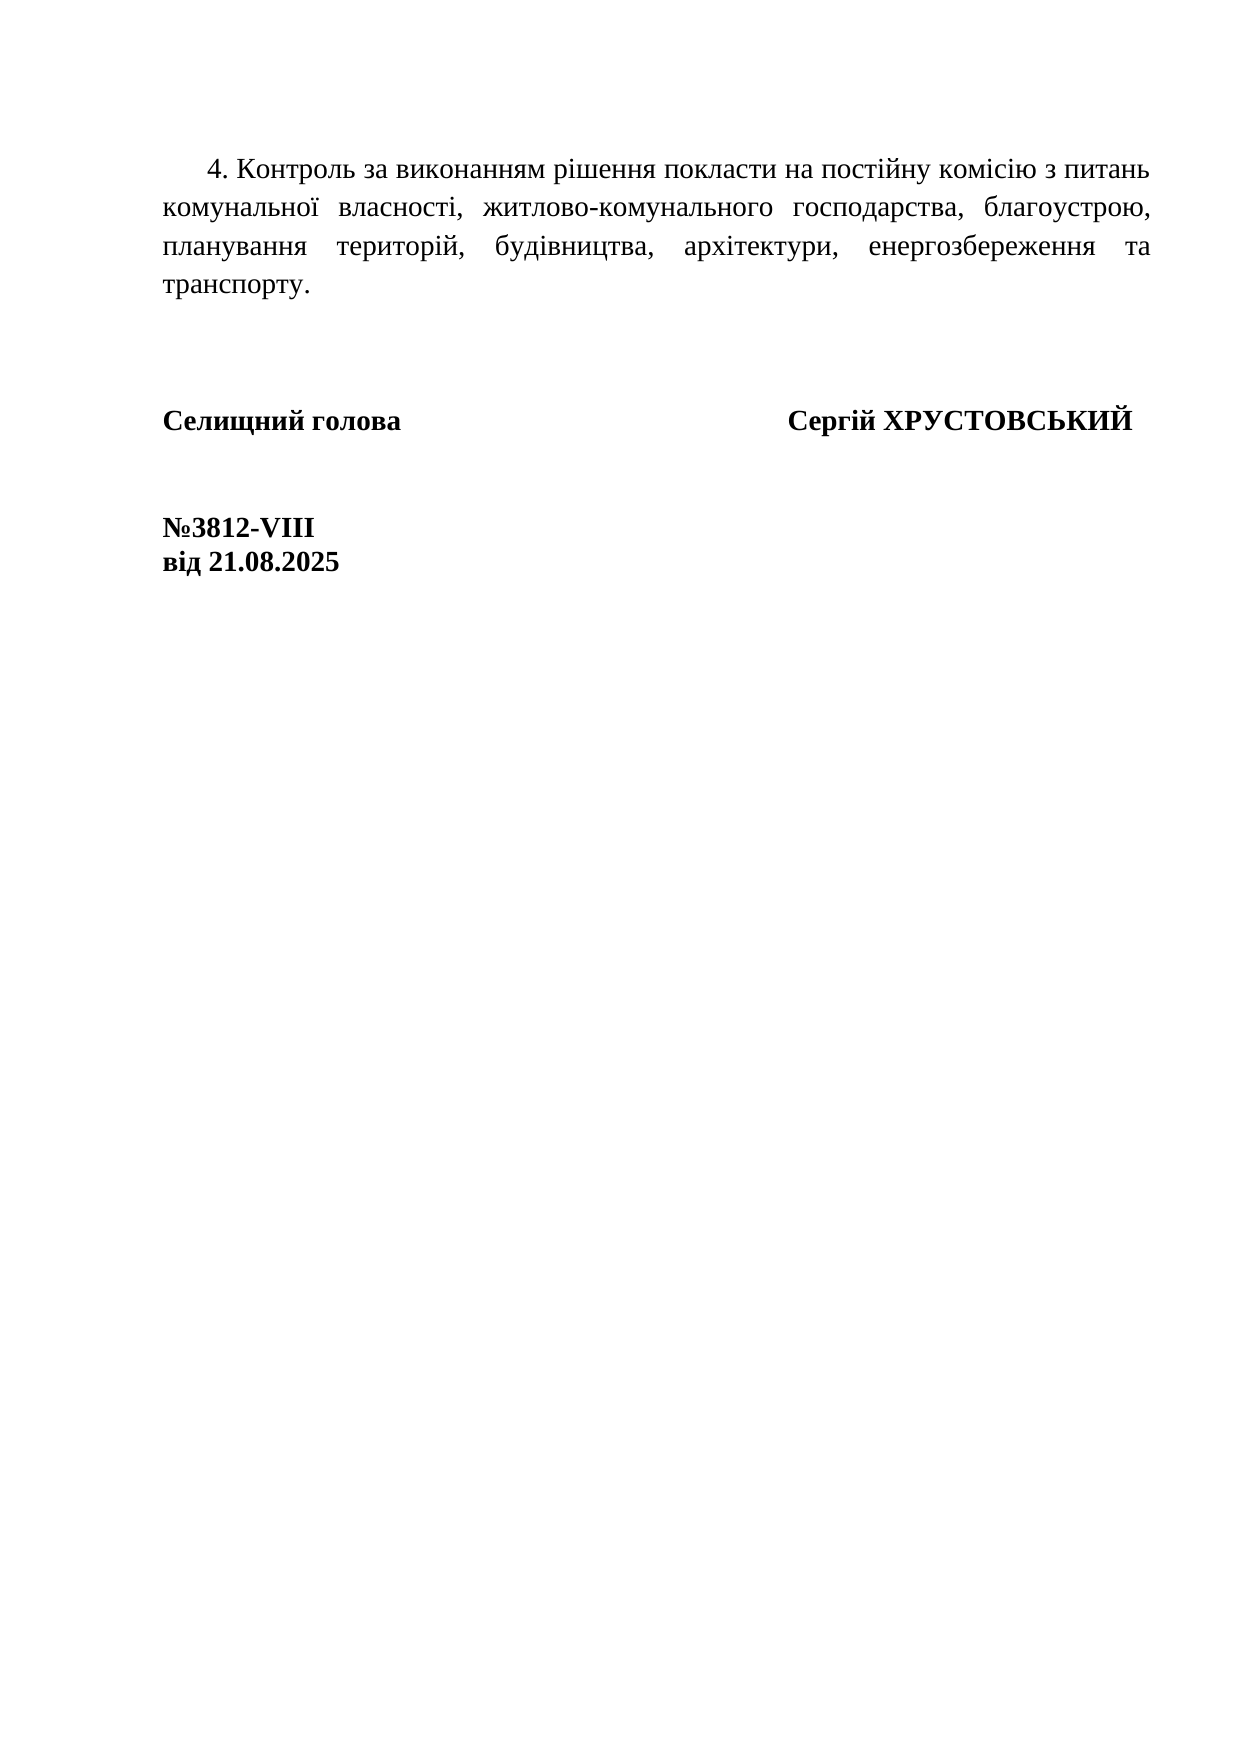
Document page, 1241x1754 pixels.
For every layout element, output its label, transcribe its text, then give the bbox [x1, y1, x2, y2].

text №3812-VIІІ [162, 510, 1152, 544]
text Селищний голова Сергій ХРУСТОВСЬКИЙ [162, 403, 1152, 437]
list 4. Контроль за виконанням рішення покласти на постійну комісію з питань комунальної власності, житлово-комунального господарства, благоустрою, планування територій, будівництва, архітектури, енергозбереження та транспорту. [162, 151, 1152, 300]
text від 21.08.2025 [162, 544, 1152, 577]
